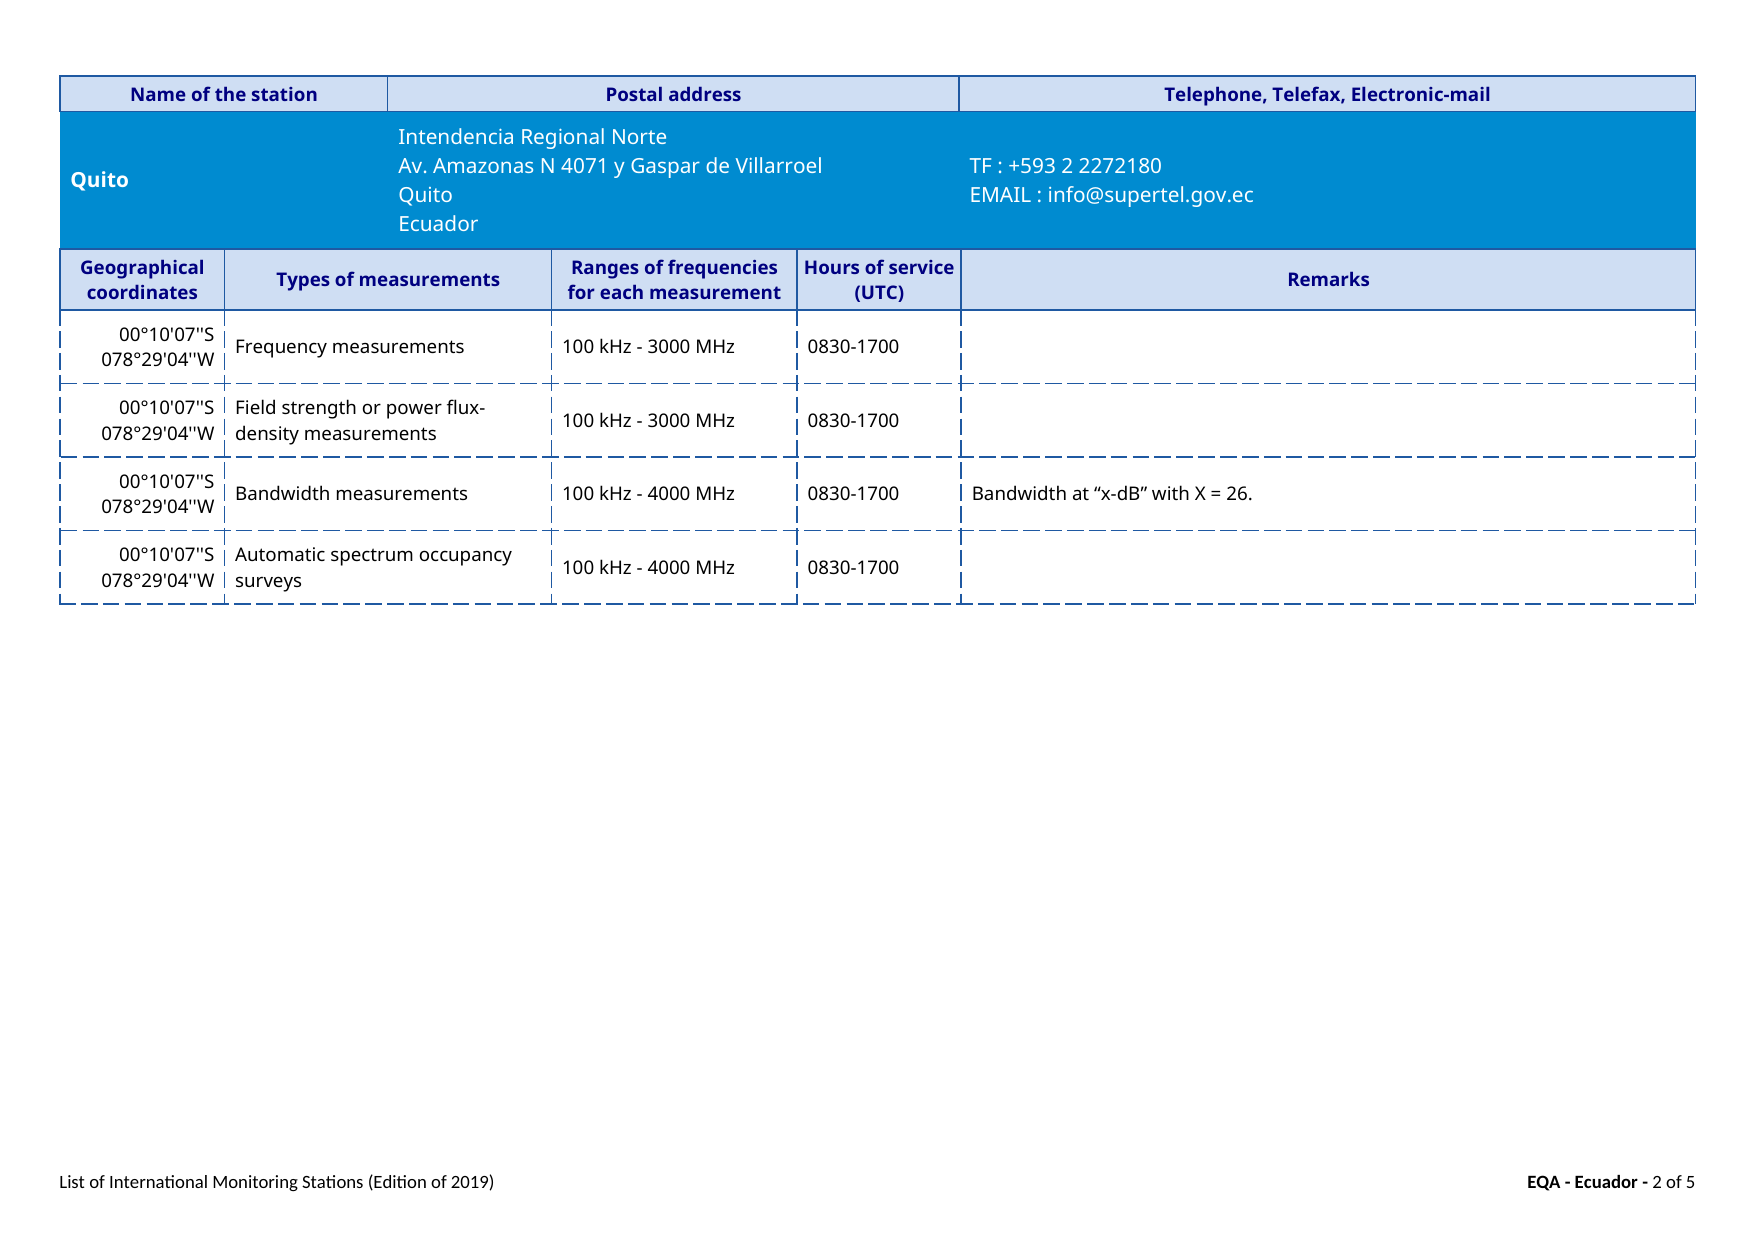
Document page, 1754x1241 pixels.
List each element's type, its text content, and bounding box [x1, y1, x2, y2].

table_header Remarks [962, 250, 1695, 309]
table_cell 100 kHz - 3000 MHz [551, 383, 797, 456]
table_header Hours of service (UTC) [798, 250, 960, 309]
table_cell 100 kHz - 4000 MHz [551, 530, 797, 603]
table_cell Field strength or power flux-density measurements [225, 383, 551, 456]
table_cell Bandwidth at “x-dB” with X = 26. [961, 456, 1696, 529]
table_header Types of measurements [225, 250, 551, 309]
table_cell Quito [60, 112, 388, 248]
table_cell Intendencia Regional Norte Av. Amazonas N 4071 y Gaspar de Villarroel Quito Ecuador [388, 112, 959, 248]
table_cell TF : +593 2 2272180 EMAIL : info@supertel.gov.ec [959, 112, 1696, 248]
table_cell [961, 530, 1696, 603]
table_header Geographical coordinates [61, 250, 224, 309]
table_cell Automatic spectrum occupancy surveys [225, 530, 551, 603]
table_cell Frequency measurements [225, 311, 551, 383]
table_header Postal address [388, 77, 958, 111]
table_cell 0830-1700 [797, 530, 961, 603]
table_cell 0830-1700 [797, 311, 961, 383]
table_cell 0830-1700 [797, 383, 961, 456]
table_cell 00°10'07''S 078°29'04''W [60, 383, 224, 456]
table_header Telephone, Telefax, Electronic-mail [960, 77, 1695, 111]
table_cell 100 kHz - 3000 MHz [551, 311, 797, 383]
table_cell 0830-1700 [797, 456, 961, 529]
table_cell Bandwidth measurements [225, 456, 551, 529]
table_cell 00°10'07''S 078°29'04''W [60, 530, 224, 603]
table_cell 100 kHz - 4000 MHz [551, 456, 797, 529]
table_header Name of the station [61, 77, 387, 111]
table_cell 00°10'07''S 078°29'04''W [60, 456, 224, 529]
table_header Ranges of frequencies for each measurement [552, 250, 796, 309]
table_cell [961, 383, 1696, 456]
table_cell 00°10'07''S 078°29'04''W [60, 311, 224, 383]
table_cell [961, 311, 1696, 383]
